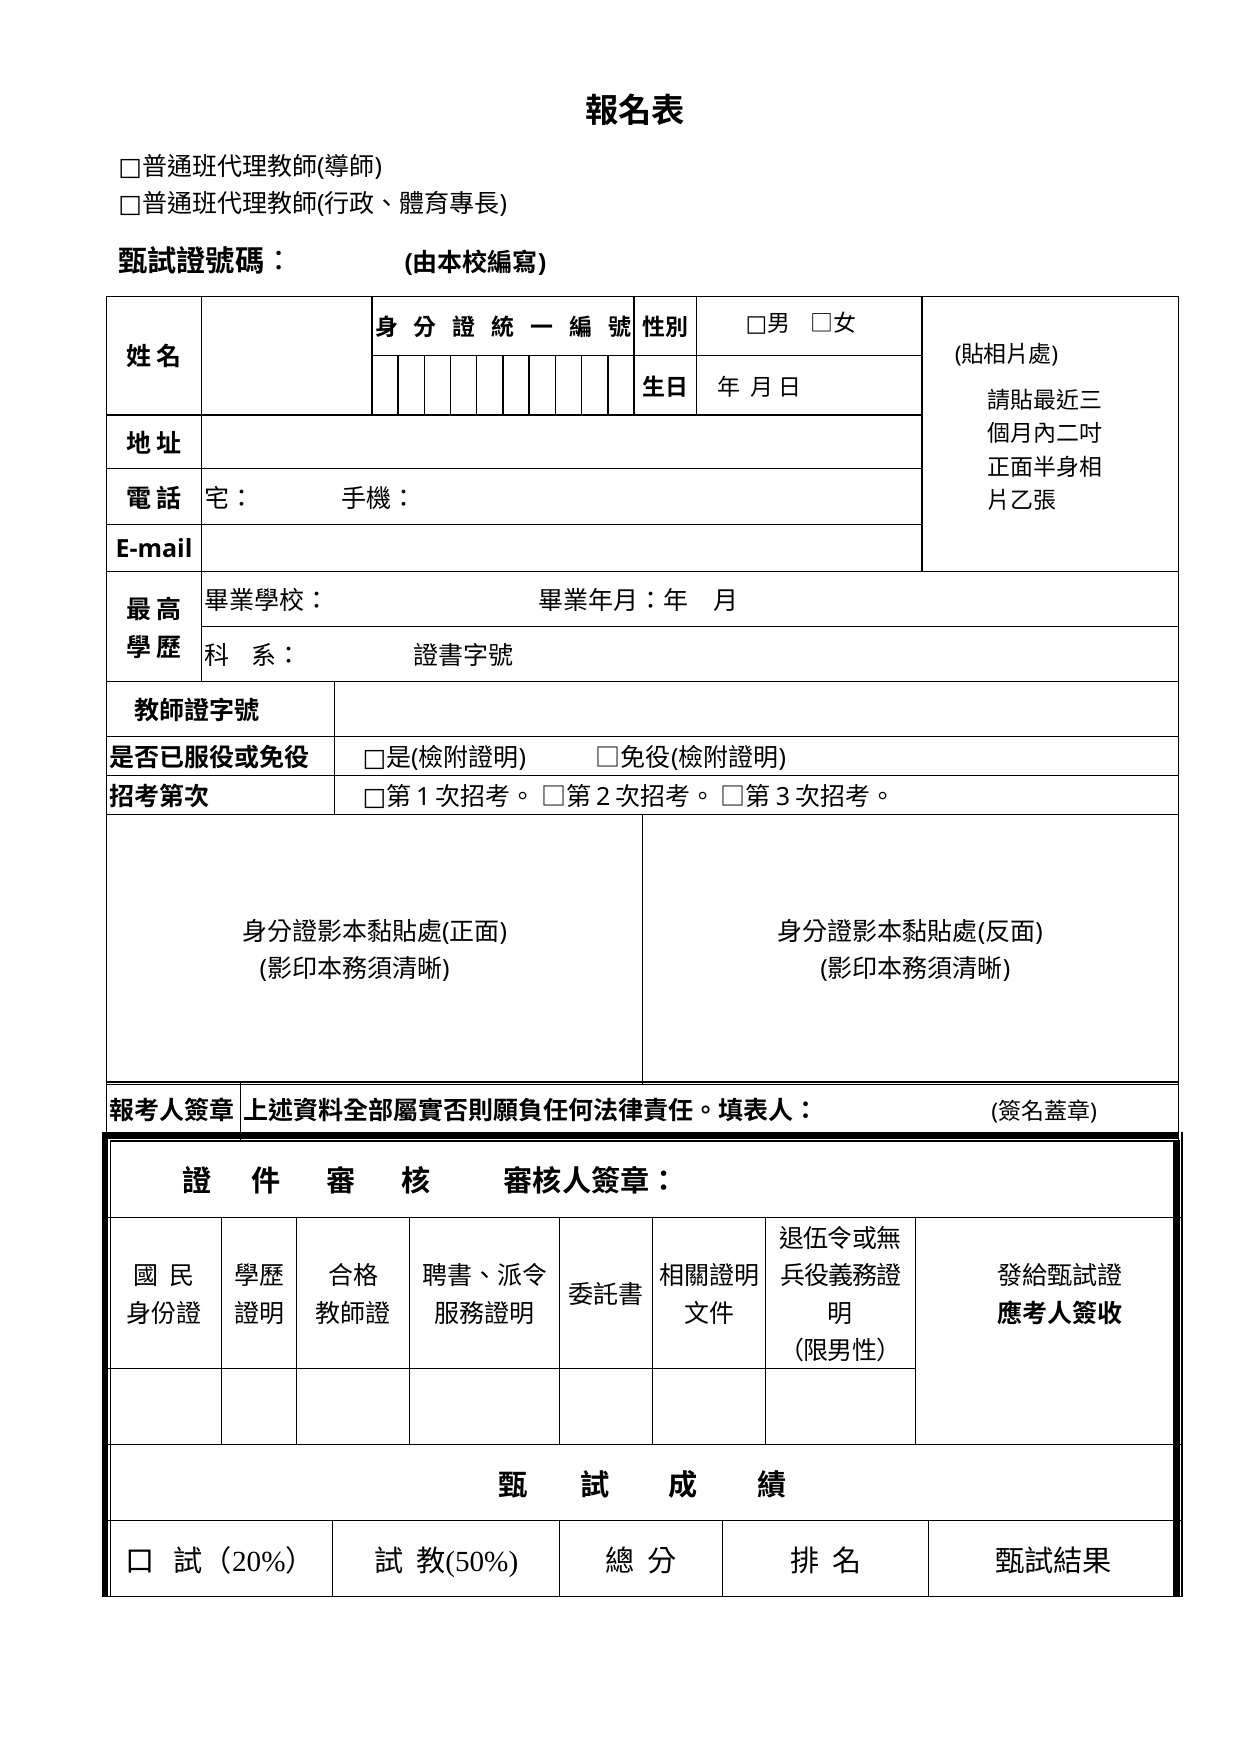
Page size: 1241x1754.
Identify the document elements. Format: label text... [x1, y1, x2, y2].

table_cell 相關證明 文件 [653, 1218, 765, 1368]
table_cell [766, 1369, 915, 1444]
table_header (貼相片處) [923, 297, 1178, 571]
table_cell 宅： 手機： [202, 469, 921, 524]
table_cell 甄試結果 [929, 1521, 1173, 1596]
table_cell 上述資料全部屬實否則願負任何法律責任。填表人： (簽名蓋章) [241, 1085, 1178, 1132]
table_cell [560, 1369, 652, 1444]
table_cell 試 教(50%) [333, 1521, 559, 1596]
table_cell [222, 1369, 296, 1444]
table_cell 身分證影本黏貼處(反面) (影印本務須清晰) [643, 815, 1178, 1081]
text 報名表 [118, 71, 1152, 146]
table_cell [530, 356, 555, 414]
table_cell [202, 525, 921, 571]
table_cell [609, 356, 633, 414]
text □普通班代理教師(行政、體育專長) [118, 183, 1152, 221]
table_header 身分證統一編號 [373, 297, 633, 355]
table_cell 委託書 [560, 1218, 652, 1368]
table_cell 合格 教師證 [297, 1218, 409, 1368]
table_cell [399, 356, 424, 414]
table_cell 生日 [635, 356, 696, 414]
table_cell [410, 1369, 559, 1444]
table_cell 發給甄試證 應考人簽收 [916, 1218, 1173, 1368]
table_cell [202, 416, 921, 468]
table_cell [297, 1369, 409, 1444]
table_cell 科 系： 證書字號 [202, 627, 1178, 681]
table_cell 招考第次 [107, 776, 334, 814]
table_header 姓 名 [107, 297, 201, 414]
table_cell □是(檢附證明) □免役(檢附證明) [335, 737, 1178, 775]
table_header □男 □女 [697, 297, 921, 355]
text 甄試證號碼： (由本校編寫) [118, 221, 1152, 296]
table_cell 是否已服役或免役 [107, 737, 334, 775]
table_cell [111, 1369, 221, 1444]
table_cell 國 民 身份證 [111, 1218, 221, 1368]
table_cell 聘書、派令 服務證明 [410, 1218, 559, 1368]
table_cell 最 高 學 歷 [107, 572, 201, 681]
table_cell [653, 1369, 765, 1444]
table_cell E-mail [107, 525, 201, 571]
table_cell 排 名 [723, 1521, 928, 1596]
table_cell 年 月 日 [697, 356, 921, 414]
table_cell [916, 1368, 1173, 1444]
table_cell 退伍令或無 兵役義務證明 （限男性） [766, 1218, 915, 1368]
table_header [202, 297, 371, 414]
table_cell □第1次招考。 □第2次招考。 □第3次招考。 [335, 776, 1178, 814]
table_header 性別 [635, 297, 696, 355]
table_cell 身分證影本黏貼處(正面) (影印本務須清晰) [107, 815, 642, 1081]
table_cell 學歷 證明 [222, 1218, 296, 1368]
table_cell [335, 682, 1178, 736]
table_cell 地 址 [107, 416, 201, 468]
table_cell [373, 356, 397, 414]
table_cell 報考人簽章 [107, 1085, 240, 1132]
table_cell [582, 356, 607, 414]
table_cell 畢業學校： 畢業年月：年 月 [202, 572, 1178, 626]
text □普通班代理教師(導師) [118, 146, 1152, 183]
table_cell [477, 356, 502, 414]
table_cell [556, 356, 581, 414]
table_cell [451, 356, 476, 414]
table_cell 教師證字號 [107, 682, 334, 736]
table_cell [425, 356, 450, 414]
table_cell 總 分 [560, 1521, 722, 1596]
table_cell 甄 試 成 績 [111, 1445, 1173, 1520]
table_cell 證 件 審 核 審核人簽章： [111, 1142, 1173, 1217]
table_cell 口 試（20%） [111, 1521, 332, 1596]
table_cell [504, 356, 528, 414]
table_cell 電 話 [107, 469, 201, 524]
